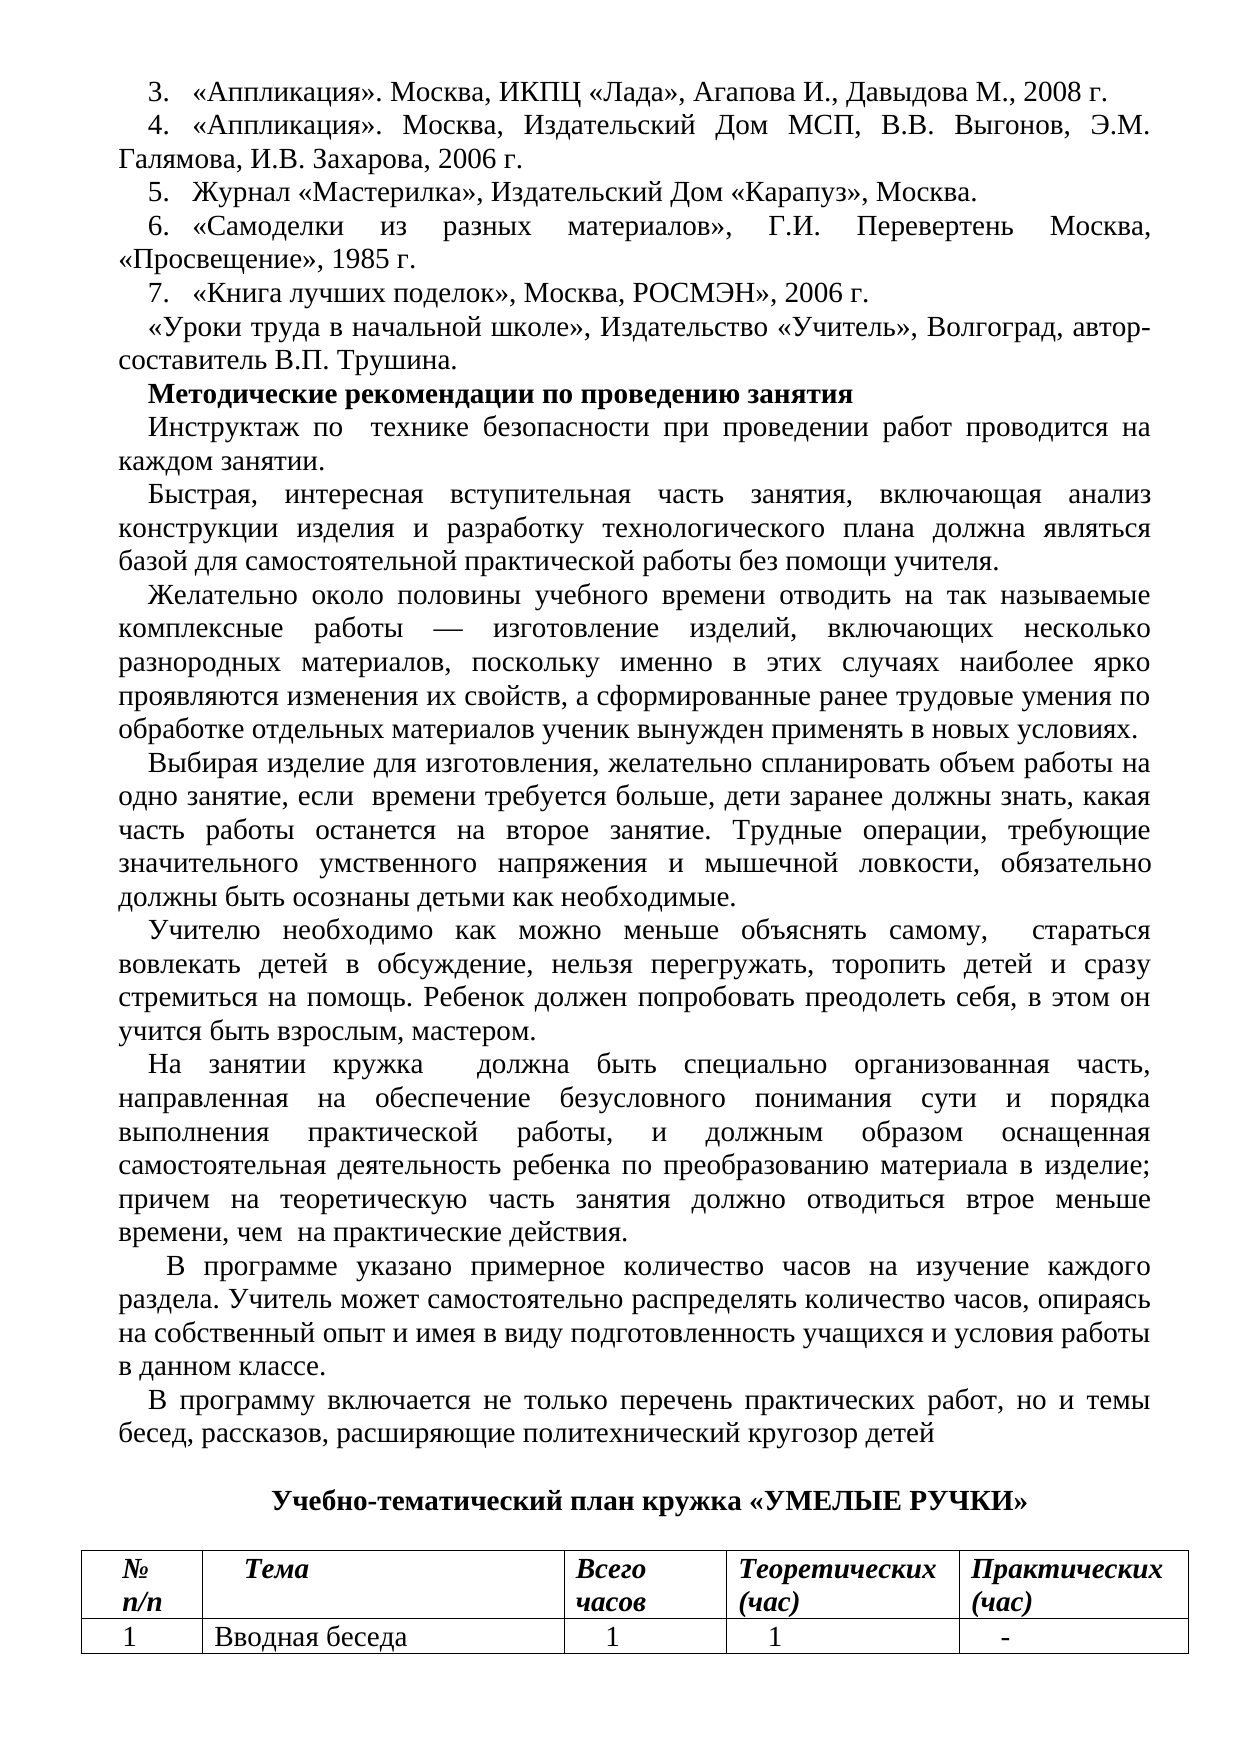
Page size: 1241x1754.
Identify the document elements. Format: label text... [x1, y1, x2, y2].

text Выбирая изделие для изготовления, желательно спланировать объем работы на одно занятие, если времени требуется больше, дети заранее должны знать, какая часть работы останется на второе занятие. Трудные операции, требующие значительного умственного напряжения и мышечной ловкости, обязательно должны быть осознаны детьми как необходимые. [118, 745, 1152, 912]
text «Уроки труда в начальной школе», Издательство «Учитель», Волгоград, автор-составитель В.П. Трушина. [118, 309, 1152, 376]
table_header Всего часов [565, 1551, 726, 1618]
text Быстрая, интересная вступительная часть занятия, включающая анализ конструкции изделия и разработку технологического плана должна являться базой для самостоятельной практической работы без помощи учителя. [118, 476, 1152, 577]
table_cell 1 [82, 1619, 202, 1652]
list «Самоделки из разных материалов», Г.И. Перевертень Москва, «Просвещение», . [118, 208, 1152, 275]
list «Книга лучших поделок», Москва, РОСМЭН», . [118, 275, 1152, 309]
table_header Теоретических (час) [727, 1551, 959, 1618]
list «Аппликация». Москва, Издательский Дом МСП, В.В. Выгонов, Э.М. Галямова, И.В. Захарова, . [118, 107, 1152, 174]
list Журнал «Мастерилка», Издательский Дом «Карапуз», Москва. [118, 174, 1152, 208]
table_header Практических (час) [960, 1551, 1188, 1618]
text Учителю необходимо как можно меньше объяснять самому, стараться вовлекать детей в обсуждение, нельзя перегружать, торопить детей и сразу стремиться на помощь. Ребенок должен попробовать преодолеть себя, в этом он учится быть взрослым, мастером. [118, 912, 1152, 1047]
list «Аппликация». Москва, ИКПЦ «Лада», Агапова И., Давыдова М., . [118, 74, 1152, 107]
table_header № п/п [82, 1551, 202, 1618]
table_cell 1 [727, 1619, 959, 1652]
text Учебно-тематический план кружка «УМЕЛЫЕ РУЧКИ» [118, 1483, 1152, 1516]
text На занятии кружка должна быть специально организованная часть, направленная на обеспечение безусловного понимания сути и порядка выполнения практической работы, и должным образом оснащенная самостоятельная деятельность ребенка по преобразованию материала в изделие; причем на теоретическую часть занятия должно отводиться втрое меньше времени, чем на практические действия. [118, 1047, 1152, 1248]
text В программе указано примерное количество часов на изучение каждого раздела. Учитель может самостоятельно распределять количество часов, опираясь на собственный опыт и имея в виду подготовленность учащихся и условия работы в данном классе. [118, 1248, 1152, 1382]
table_cell 1 [565, 1619, 726, 1652]
text В программу включается не только перечень практических работ, но и темы бесед, рассказов, расширяющие политехнический кругозор детей [118, 1382, 1152, 1449]
text Желательно около половины учебного времени отводить на так называемые комплексные работы — изготовление изделий, включающих несколько разнородных материалов, поскольку именно в этих случаях наиболее ярко проявляются изменения их свойств, а сформированные ранее трудовые умения по обработке отдельных материалов ученик вынужден применять в новых условиях. [118, 577, 1152, 745]
text Инструктаж по технике безопасности при проведении работ проводится на каждом занятии. [118, 409, 1152, 476]
text Методические рекомендации по проведению занятия [118, 376, 1152, 409]
table_cell Вводная беседа [203, 1619, 564, 1652]
table_header Тема [203, 1551, 564, 1618]
table_cell - [960, 1619, 1188, 1652]
